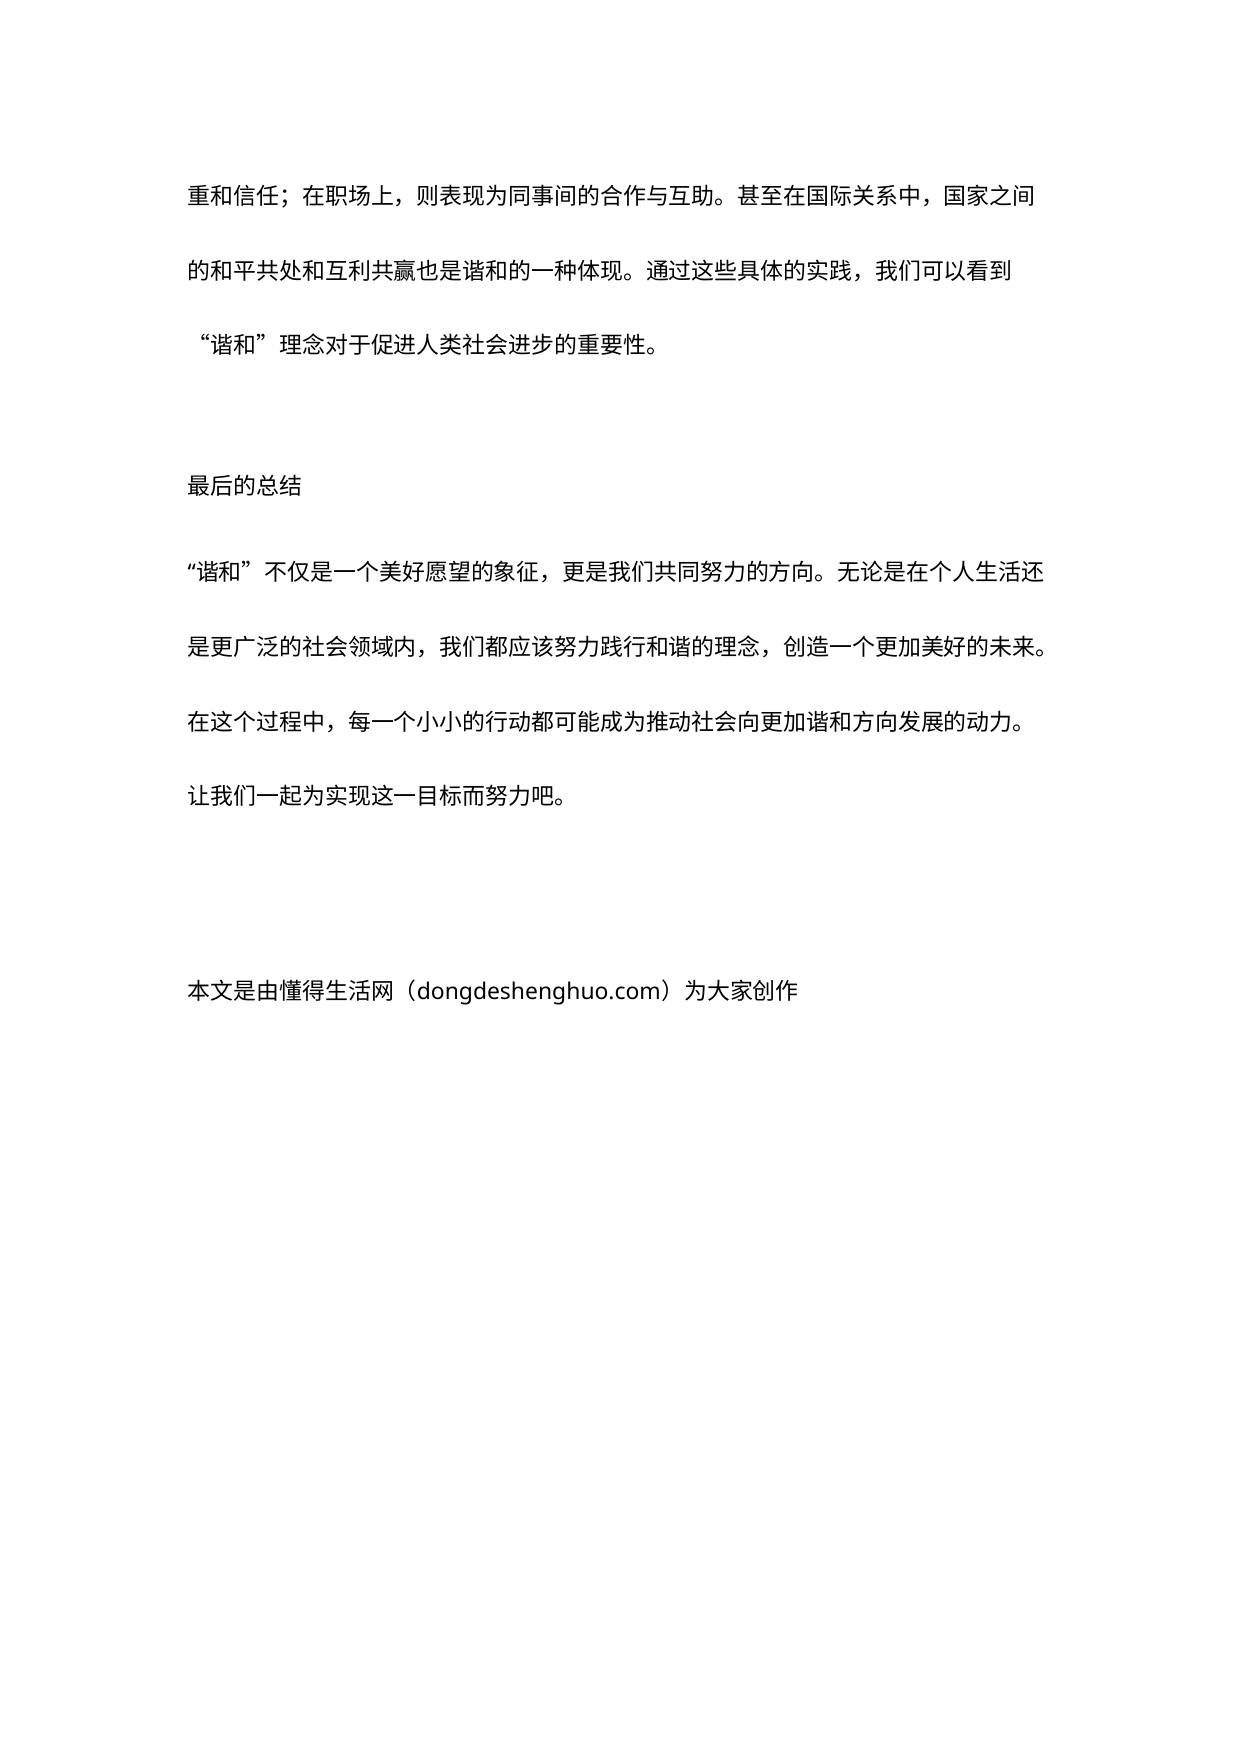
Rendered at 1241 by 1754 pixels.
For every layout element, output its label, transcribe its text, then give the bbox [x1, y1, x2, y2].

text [187, 162, 1053, 376]
text 最后的总结 [187, 452, 1053, 517]
text “谐和”不仅是一个美好愿望的象征，更是我们共同努力的方向。无论是在个人生活还是更广泛的社会领域内，我们都应该努力践行和谐的理念，创造一个更加美好的未来。在这个过程中，每一个小小的行动都可能成为推动社会向更加谐和方向发展的动力。让我们一起为实现这一目标而努力吧。 [187, 538, 1053, 827]
text 本文是由懂得生活网（dongdeshenghuo.com）为大家创作 [187, 957, 1053, 1022]
